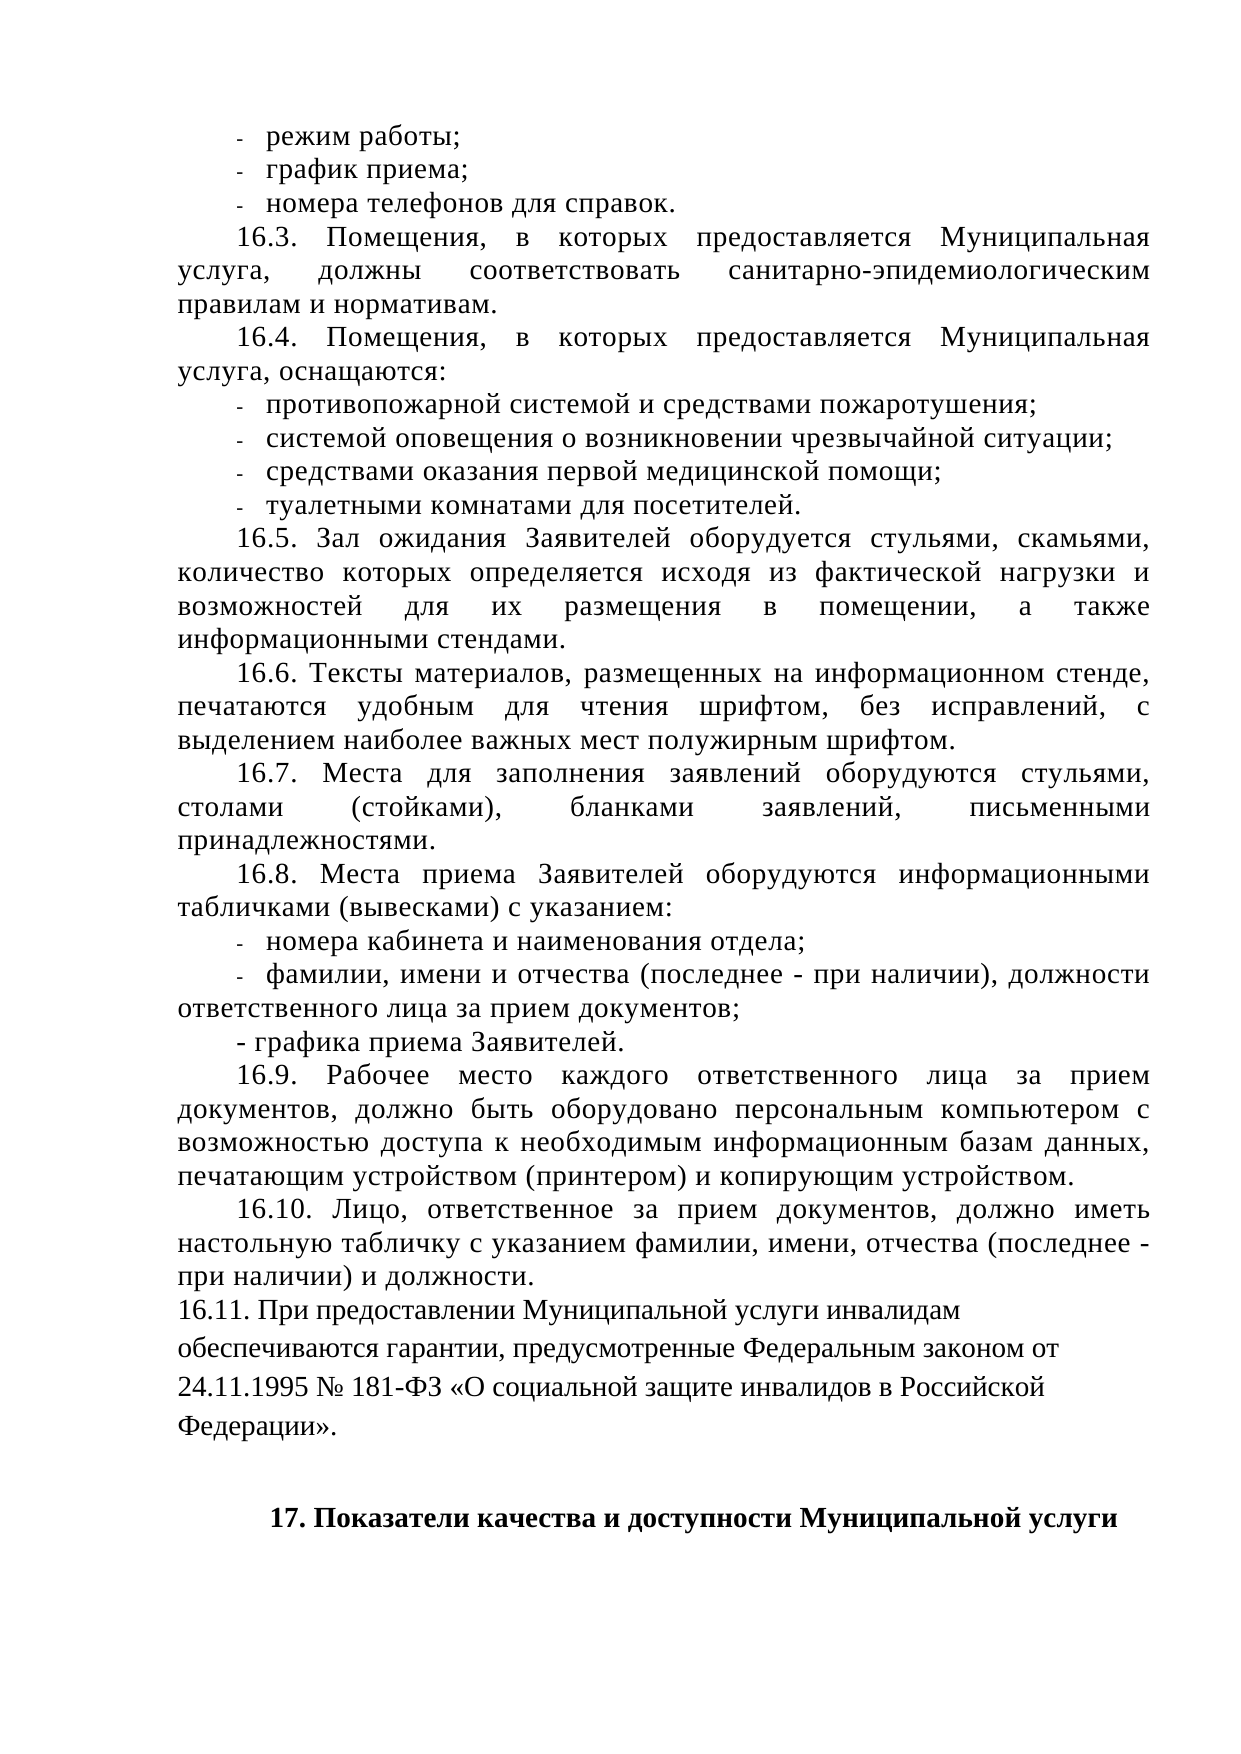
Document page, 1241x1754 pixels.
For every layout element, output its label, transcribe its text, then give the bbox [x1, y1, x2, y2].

list номера кабинета и наименования отдела; [177, 923, 1152, 957]
list номера телефонов для справок. [177, 185, 1152, 219]
text 16.5. Зал ожидания Заявителей оборудуется стульями, скамьями, количество которых определяется исходя из фактической нагрузки и возможностей для их размещения в помещении, а также информационными стендами. [177, 521, 1152, 655]
list противопожарной системой и средствами пожаротушения; [177, 386, 1152, 420]
list график приема; [177, 152, 1152, 185]
text 16.6. Тексты материалов, размещенных на информационном стенде, печатаются удобным для чтения шрифтом, без исправлений, с выделением наиболее важных мест полужирным шрифтом. [177, 655, 1152, 755]
text 16.7. Места для заполнения заявлений оборудуются стульями, столами (стойками), бланками заявлений, письменными принадлежностями. [177, 755, 1152, 856]
text 17. Показатели качества и доступности Муниципальной услуги [177, 1501, 1152, 1534]
text 16.8. Места приема Заявителей оборудуются информационными табличками (вывесками) с указанием: [177, 856, 1152, 923]
text - графика приема Заявителей. [177, 1024, 1152, 1057]
text 16.11. При предоставлении Муниципальной услуги инвалидам обеспечиваются гарантии, предусмотренные Федеральным законом от 24.11.1995 № 181-ФЗ «О социальной защите инвалидов в Российской Федерации». [177, 1292, 1152, 1441]
text 16.4. Помещения, в которых предоставляется Муниципальная услуга, оснащаются: [177, 319, 1152, 386]
text 16.9. Рабочее место каждого ответственного лица за прием документов, должно быть оборудовано персональным компьютером с возможностью доступа к необходимым информационным базам данных, печатающим устройством (принтером) и копирующим устройством. [177, 1057, 1152, 1191]
list средствами оказания первой медицинской помощи; [177, 453, 1152, 487]
text 16.10. Лицо, ответственное за прием документов, должно иметь настольную табличку с указанием фамилии, имени, отчества (последнее - при наличии) и должности. [177, 1191, 1152, 1292]
list режим работы; [177, 118, 1152, 152]
text 16.3. Помещения, в которых предоставляется Муниципальная услуга, должны соответствовать санитарно-эпидемиологическим правилам и нормативам. [177, 219, 1152, 319]
list туалетными комнатами для посетителей. [177, 487, 1152, 521]
list фамилии, имени и отчества (последнее - при наличии), должности ответственного лица за прием документов; [177, 957, 1152, 1024]
list системой оповещения о возникновении чрезвычайной ситуации; [177, 420, 1152, 453]
